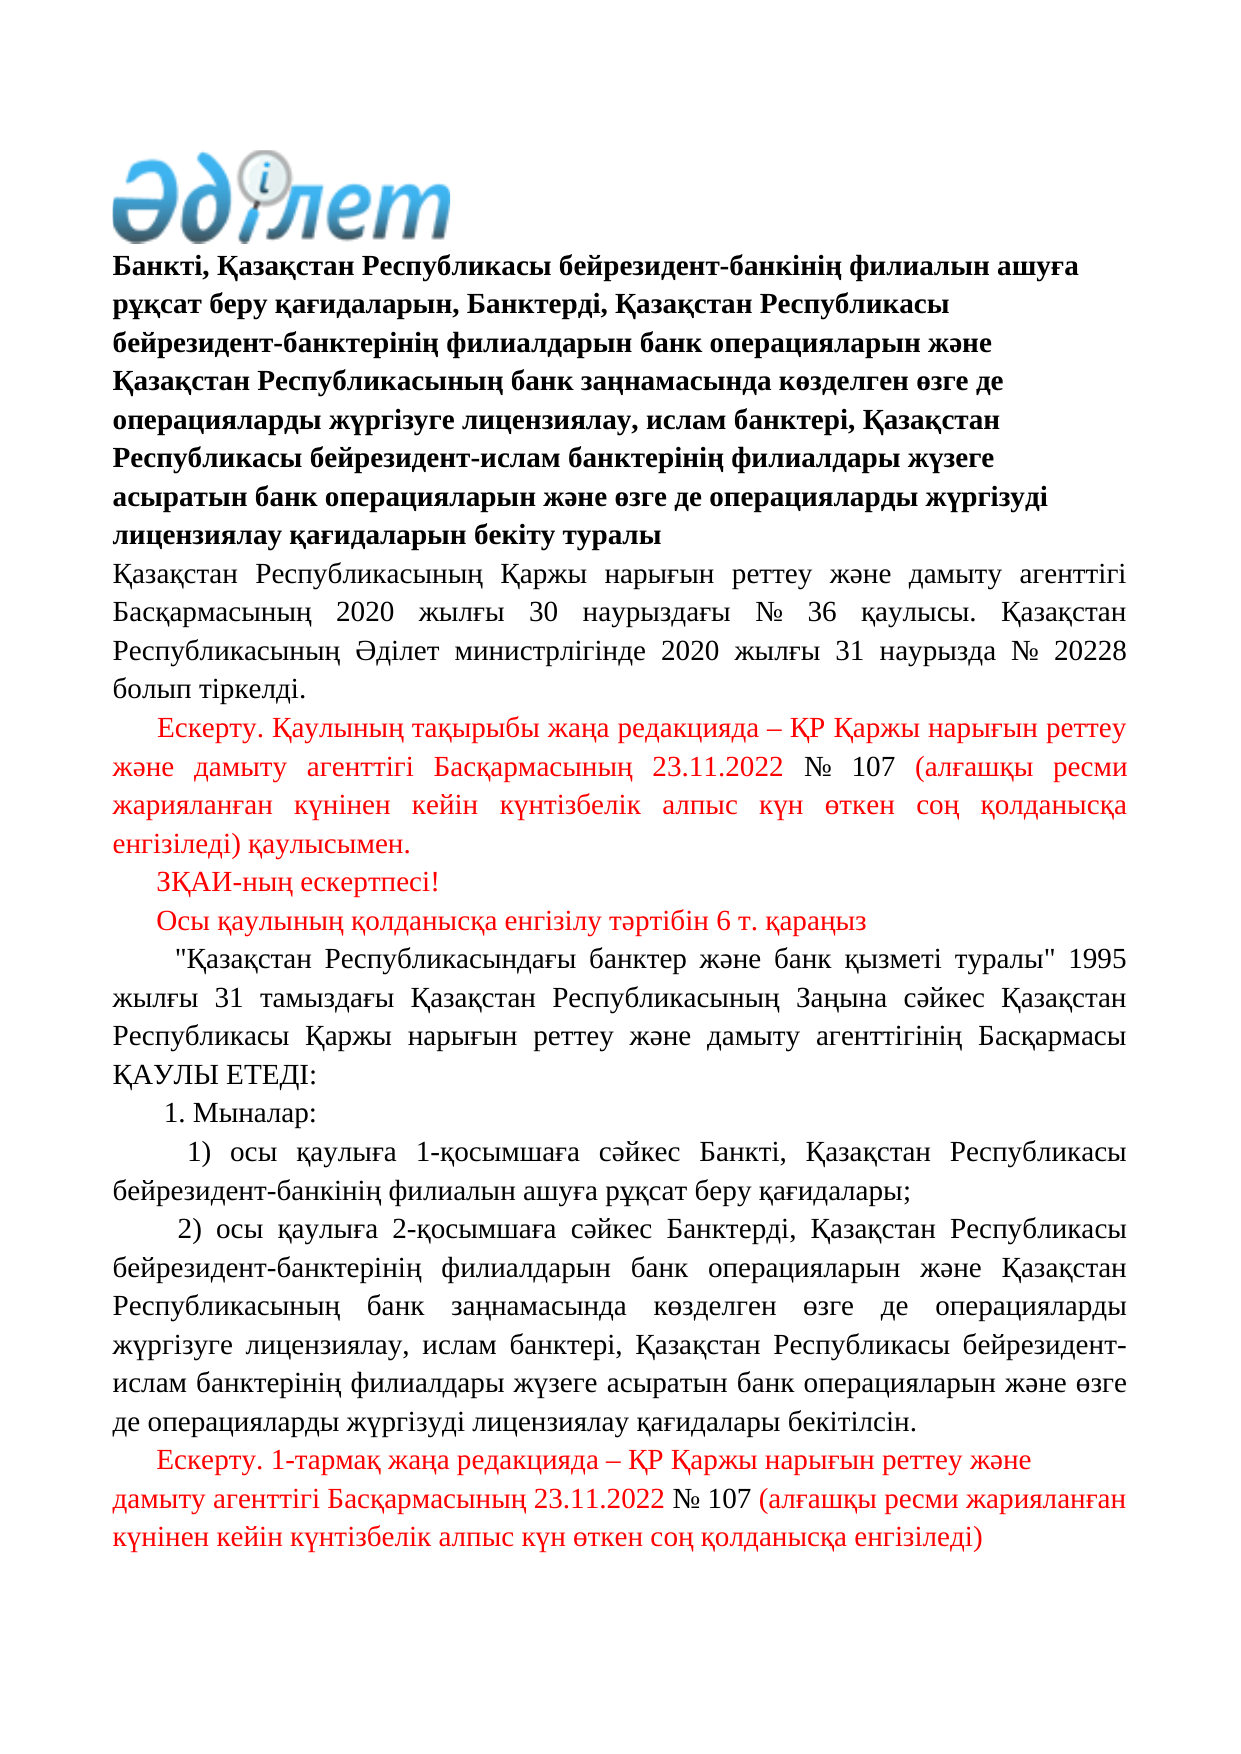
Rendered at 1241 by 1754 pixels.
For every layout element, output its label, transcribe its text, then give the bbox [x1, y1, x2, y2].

text 2) осы қаулыға 2-қосымшаға сәйкес Банктерді, Қазақстан Республикасы бейрезидент-банктерінің филиалдарын банк операцияларын және Қазақстан Республикасының банк заңнамасында көзделген өзге де операцияларды жүргізуге лицензиялау, ислам банктері, Қазақстан Республикасы бейрезидент-ислам банктерінің филиалдары жүзеге асыратын банк операцияларын және өзге де операцияларды жүргізуді лицензиялау қағидалары бекітілсін. [112, 1211, 1128, 1437]
text Осы қаулының қолданысқа енгізілу тәртібін 6 т. қараңыз [112, 903, 1128, 936]
text "Қазақстан Республикасындағы банктер және банк қызметі туралы" 1995 жылғы 31 тамыздағы Қазақстан Республикасының Заңына сәйкес Қазақстан Республикасы Қаржы нарығын реттеу және дамыту агенттігінің Басқармасы ҚАУЛЫ ЕТЕДІ: [112, 941, 1128, 1091]
text Ескерту. Қаулының тақырыбы жаңа редакцияда – ҚР Қаржы нарығын реттеу және дамыту агенттігі Басқармасының 23.11.2022 № 107 (алғашқы ресми жарияланған күнінен кейін күнтізбелік алпыс күн өткен соң қолданысқа енгізіледі) қаулысымен. [112, 710, 1128, 859]
text 1. Мыналар: [112, 1096, 1128, 1129]
text Банкті, Қазақстан Республикасы бейрезидент-банкінің филиалын ашуға рұқсат беру қағидаларын, Банктерді, Қазақстан Республикасы бейрезидент-банктерінің филиалдарын банк операцияларын және Қазақстан Республикасының банк заңнамасында көзделген өзге де операцияларды жүргізуге лицензиялау, ислам банктері, Қазақстан Республикасы бейрезидент-ислам банктерінің филиалдары жүзеге асыратын банк операцияларын және өзге де операцияларды жүргізуді лицензиялау қағидаларын бекіту туралы [112, 248, 1128, 551]
picture [112, 150, 451, 244]
text ЗҚАИ-ның ескертпесі! [112, 864, 1128, 898]
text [112, 1442, 1128, 1553]
text 1) осы қаулыға 1-қосымшаға сәйкес Банкті, Қазақстан Республикасы бейрезидент-банкінің филиалын ашуға рұқсат беру қағидалары; [112, 1134, 1128, 1206]
text Қазақстан Республикасының Қаржы нарығын реттеу және дамыту агенттігі Басқармасының 2020 жылғы 30 наурыздағы № 36 қаулысы. Қазақстан Республикасының Әділет министрлігінде 2020 жылғы 31 наурызда № 20228 болып тіркелді. [112, 556, 1128, 705]
